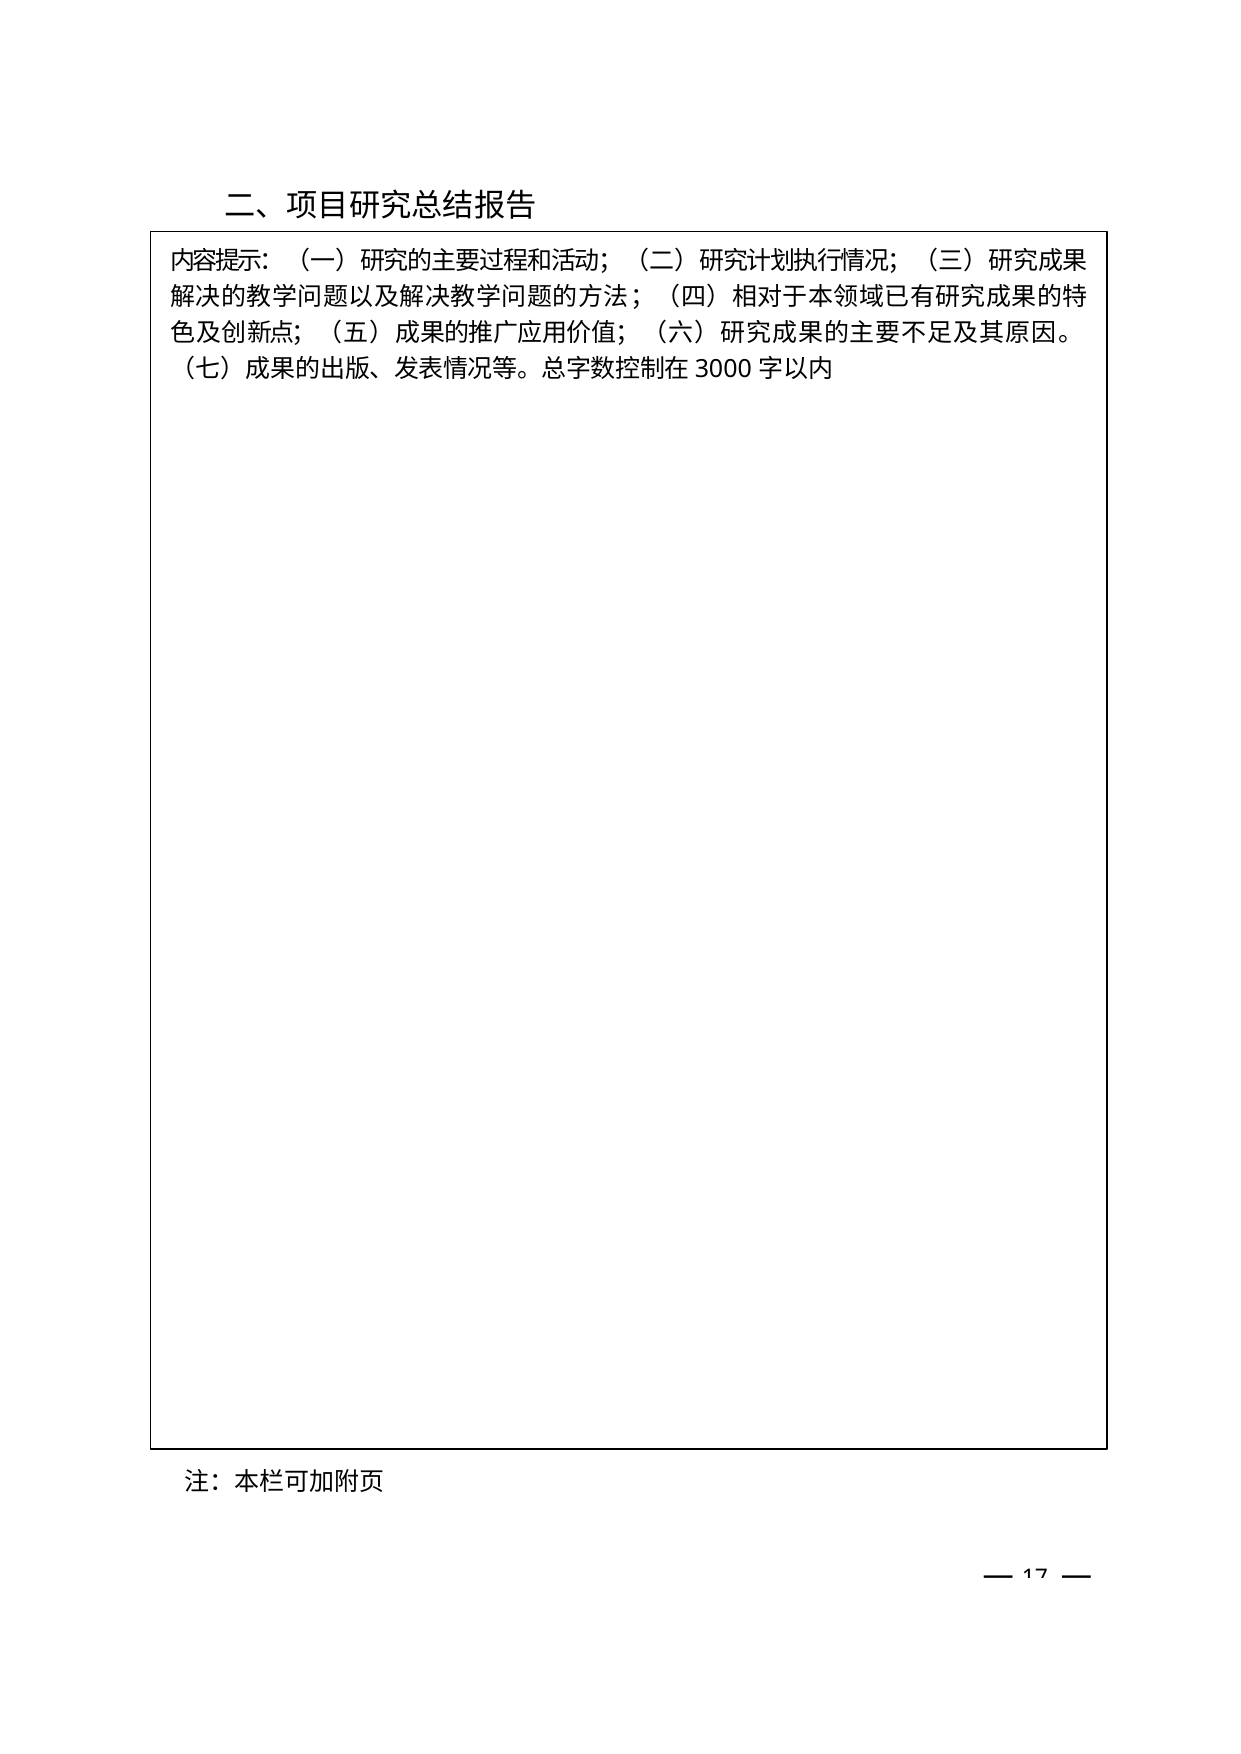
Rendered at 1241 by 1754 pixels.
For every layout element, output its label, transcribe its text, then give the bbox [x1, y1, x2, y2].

text 二、项目研究总结报告 [224, 180, 1128, 225]
text 注：本栏可加附页 [184, 237, 1128, 1498]
